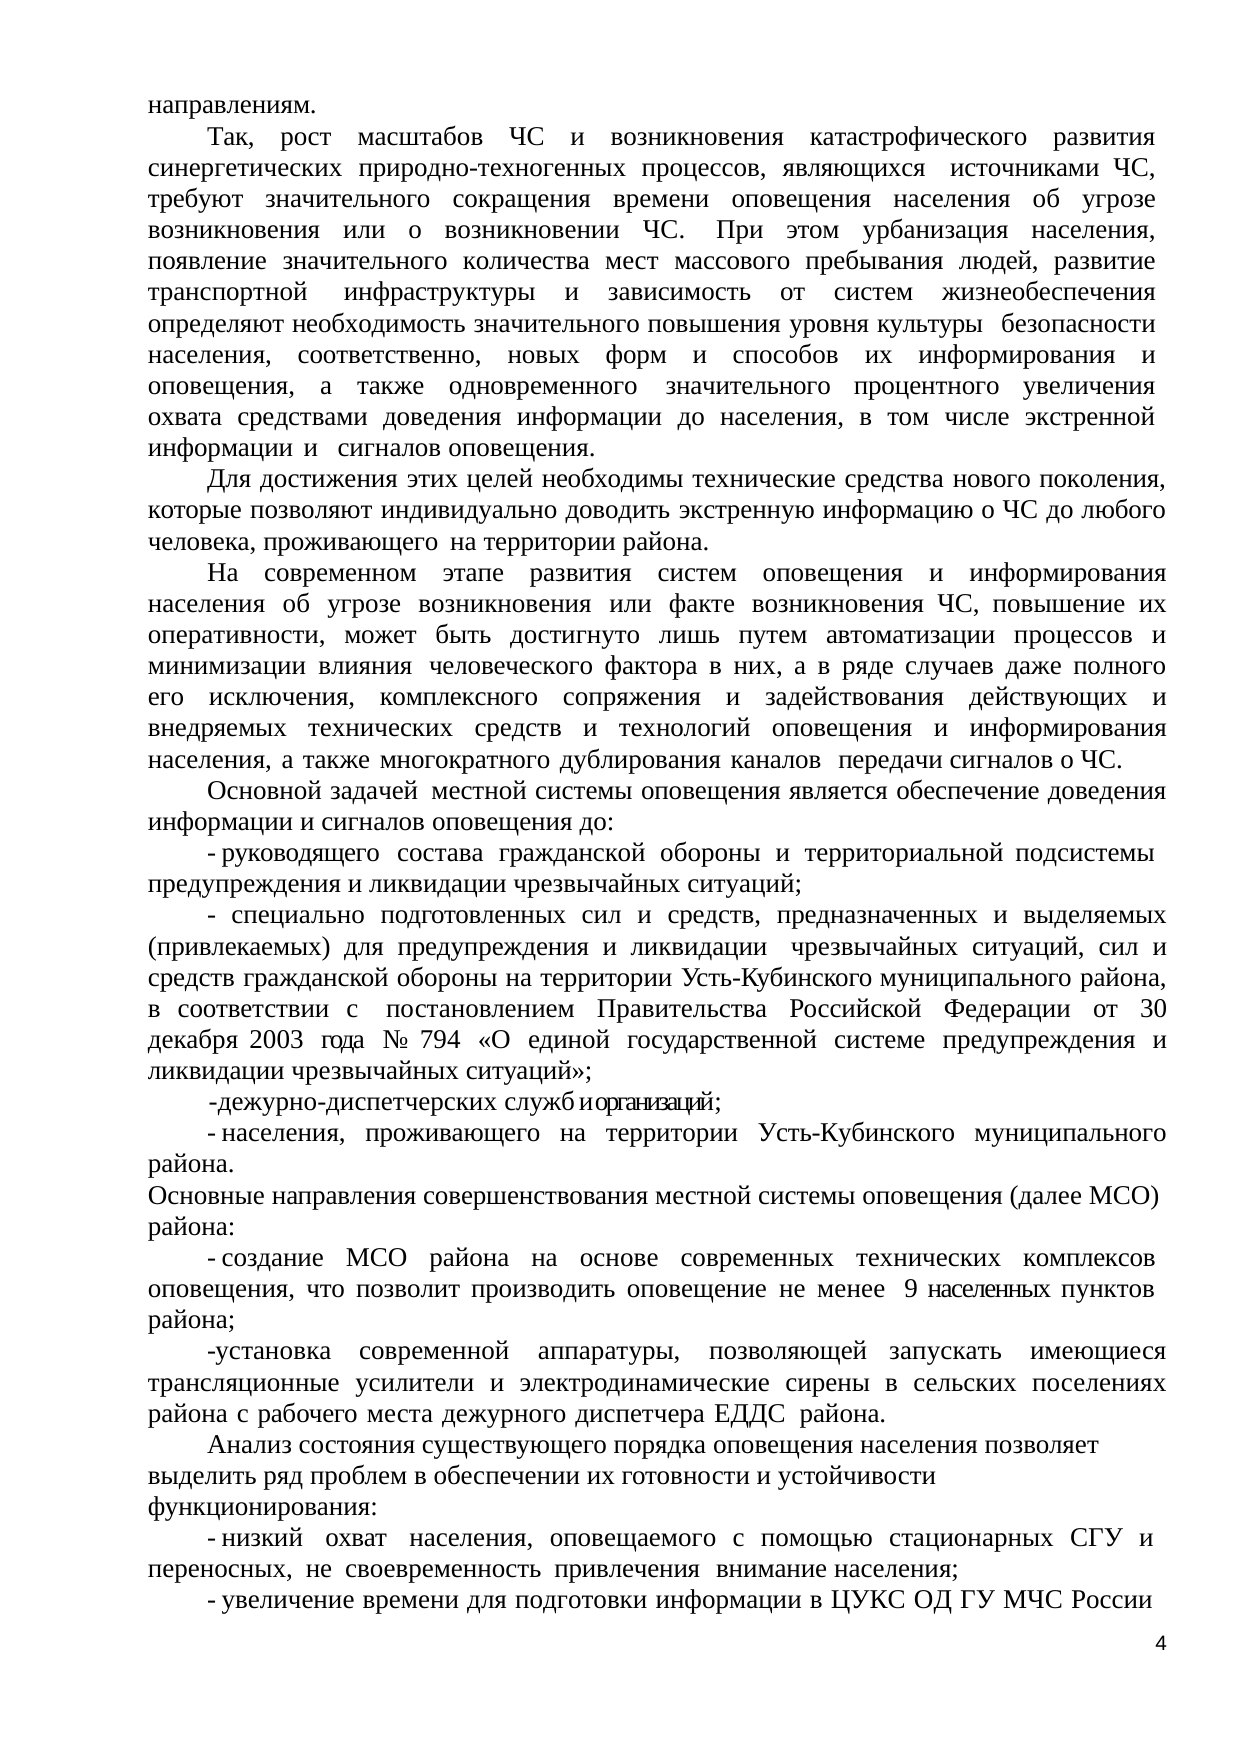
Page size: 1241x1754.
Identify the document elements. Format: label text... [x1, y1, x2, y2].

list населения, проживающего на территории Усть-Кубинского муниципального района. [148, 1116, 1167, 1179]
list руководящего состава гражданской обороны и территориальной подсистемы предупреждения и ликвидации чрезвычайных ситуаций; [148, 836, 1155, 898]
text Для достижения этих целей необходимы технические средства нового поколения, которые позволяют индивидуально доводить экстренную информацию о ЧС до любого человека, проживающего на территории района. [148, 462, 1167, 556]
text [148, 89, 1156, 120]
text Основные направления совершенствования местной системы оповещения (далее МСО) района: [148, 1179, 1167, 1241]
text -установка современной аппаратуры, позволяющей запускать имеющиеся трансляционные усилители и электродинамические сирены в сельских поселениях района с рабочего места дежурного диспетчера ЕДДС района. [148, 1334, 1167, 1428]
text - специально подготовленных сил и средств, предназначенных и выделяемых (привлекаемых) для предупреждения и ликвидации чрезвычайных ситуаций, сил и средств гражданской обороны на территории Усть-Кубинского муниципального района, в соответствии с постановлением Правительства Российской Федерации от 30 декабря 2003 года № 794 «О единой государственной системе предупреждения и ликвидации чрезвычайных ситуаций»; [148, 898, 1167, 1085]
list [148, 1584, 1154, 1615]
text Так, рост масштабов ЧС и возникновения катастрофического развития синергетических природно-техногенных процессов, являющихся источниками ЧС, требуют значительного сокращения времени оповещения населения об угрозе возникновения или о возникновении ЧС. При этом урбанизация населения, появление значительного количества мест массового пребывания людей, развитие транспортной инфраструктуры и зависимость от систем жизнеобеспечения определяют необходимость значительного повышения уровня культуры безопасности населения, соответственно, новых форм и способов их информирования и оповещения, а также одновременного значительного процентного увеличения охвата средствами доведения информации до населения, в том числе экстренной информации и сигналов оповещения. [148, 120, 1156, 462]
text Анализ состояния существующего порядка оповещения населения позволяет выделить ряд проблем в обеспечении их готовности и устойчивости функционирования: [148, 1428, 1167, 1521]
text -дежурно-диспетчерских служб и организаций; [148, 1085, 1167, 1116]
text На современном этапе развития систем оповещения и информирования населения об угрозе возникновения или факте возникновения ЧС, повышение их оперативности, может быть достигнуто лишь путем автоматизации процессов и минимизации влияния человеческого фактора в них, а в ряде случаев даже полного его исключения, комплексного сопряжения и задействования действующих и внедряемых технических средств и технологий оповещения и информирования населения, а также многократного дублирования каналов передачи сигналов о ЧС. [148, 556, 1167, 774]
text Основной задачей местной системы оповещения является обеспечение доведения информации и сигналов оповещения до: [148, 774, 1167, 836]
list создание МСО района на основе современных технических комплексов оповещения, что позволит производить оповещение не менее 9 населенных пунктов района; [148, 1241, 1156, 1334]
list низкий охват населения, оповещаемого с помощью стационарных СГУ и переносных, не своевременность привлечения внимание населения; [148, 1521, 1154, 1584]
